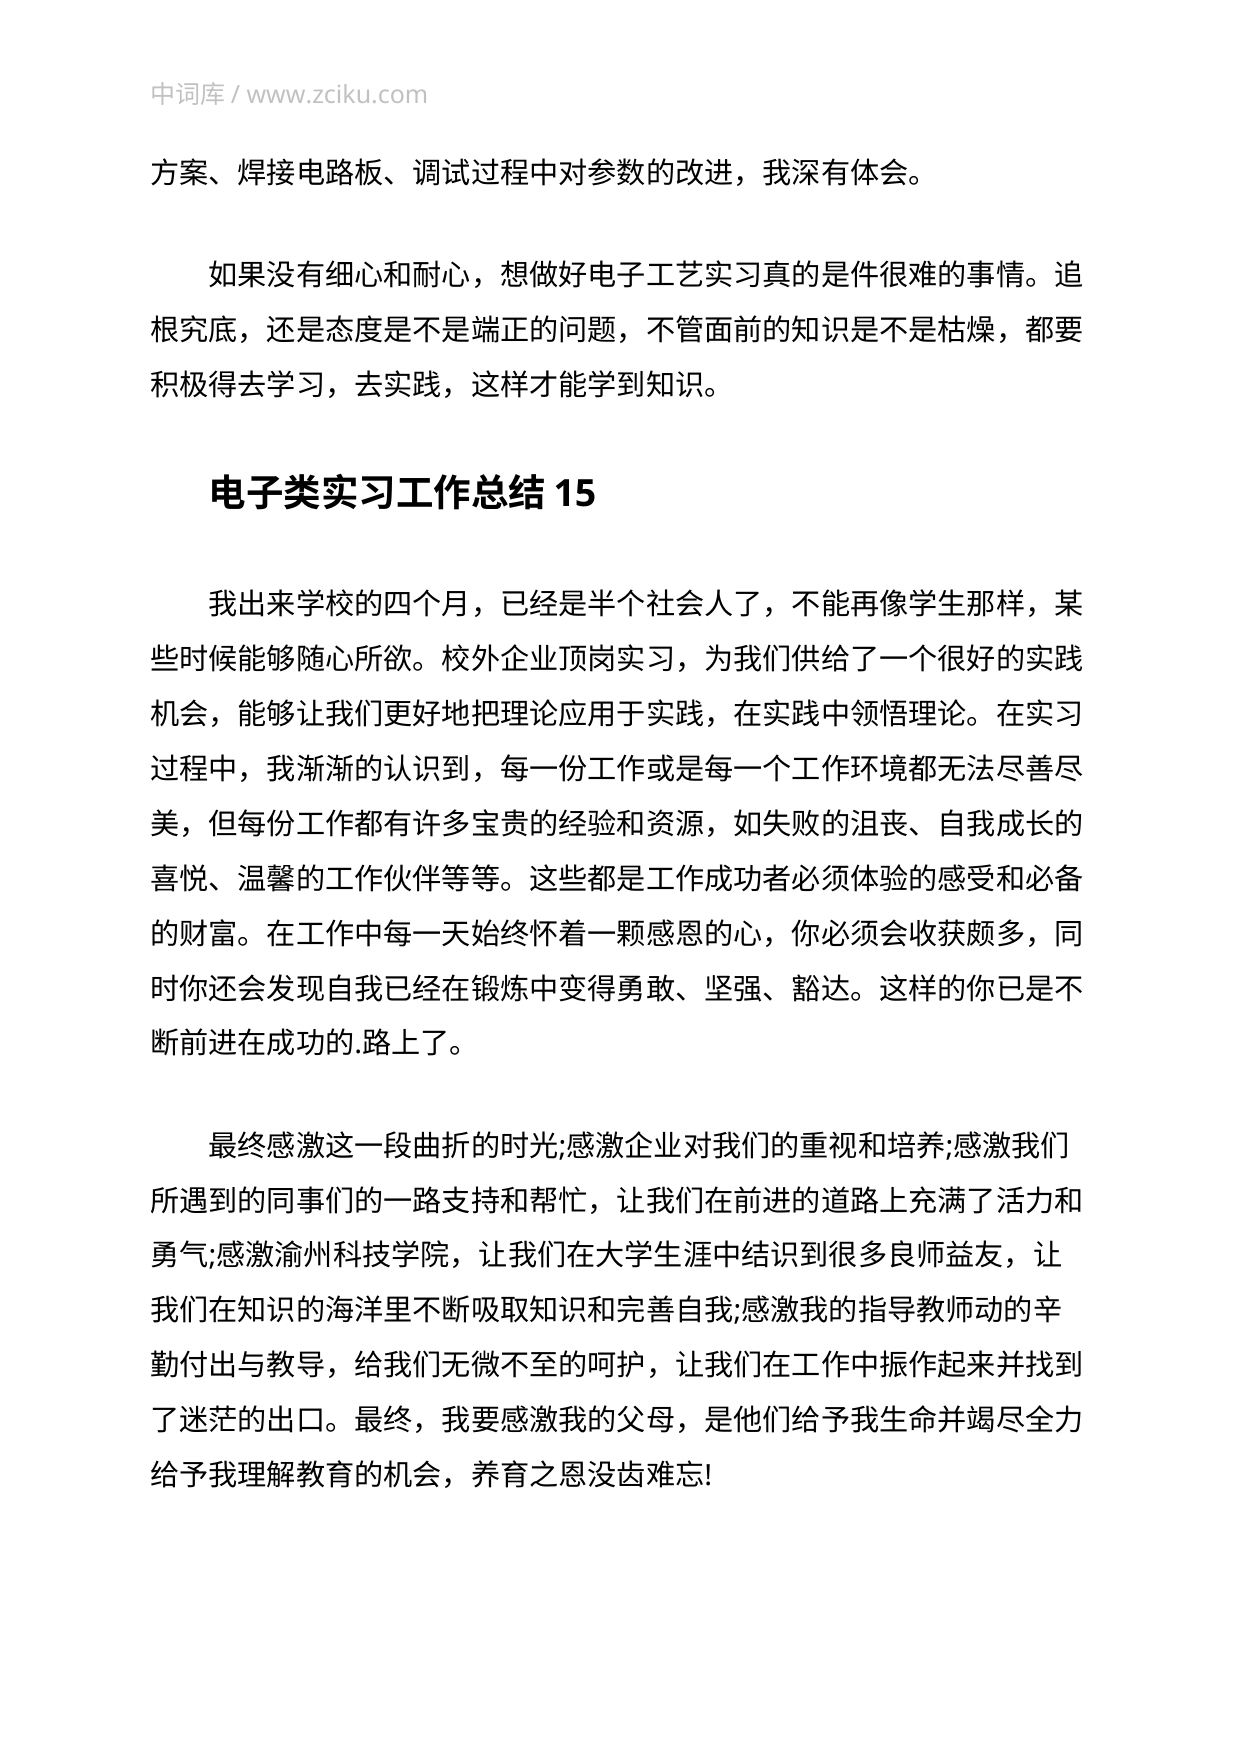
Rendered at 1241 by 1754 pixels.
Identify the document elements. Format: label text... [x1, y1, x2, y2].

text 如果没有细心和耐心，想做好电子工艺实习真的是件很难的事情。追根究底，还是态度是不是端正的问题，不管面前的知识是不是枯燥，都要积极得去学习，去实践，这样才能学到知识。 [150, 252, 1090, 404]
text 最终感激这一段曲折的时光;感激企业对我们的重视和培养;感激我们所遇到的同事们的一路支持和帮忙，让我们在前进的道路上充满了活力和勇气;感激渝州科技学院，让我们在大学生涯中结识到很多良师益友，让我们在知识的海洋里不断吸取知识和完善自我;感激我的指导教师动的辛勤付出与教导，给我们无微不至的呵护，让我们在工作中振作起来并找到了迷茫的出口。最终，我要感激我的父母，是他们给予我生命并竭尽全力给予我理解教育的机会，养育之恩没齿难忘! [150, 1122, 1090, 1494]
text 我出来学校的四个月，已经是半个社会人了，不能再像学生那样，某些时候能够随心所欲。校外企业顶岗实习，为我们供给了一个很好的实践机会，能够让我们更好地把理论应用于实践，在实践中领悟理论。在实习过程中，我渐渐的认识到，每一份工作或是每一个工作环境都无法尽善尽美，但每份工作都有许多宝贵的经验和资源，如失败的沮丧、自我成长的喜悦、温馨的工作伙伴等等。这些都是工作成功者必须体验的感受和必备的财富。在工作中每一天始终怀着一颗感恩的心，你必须会收获颇多，同时你还会发现自我已经在锻炼中变得勇敢、坚强、豁达。这样的你已是不断前进在成功的.路上了。 [150, 581, 1090, 1062]
text 电子类实习工作总结15 [150, 463, 1090, 518]
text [150, 150, 1090, 192]
